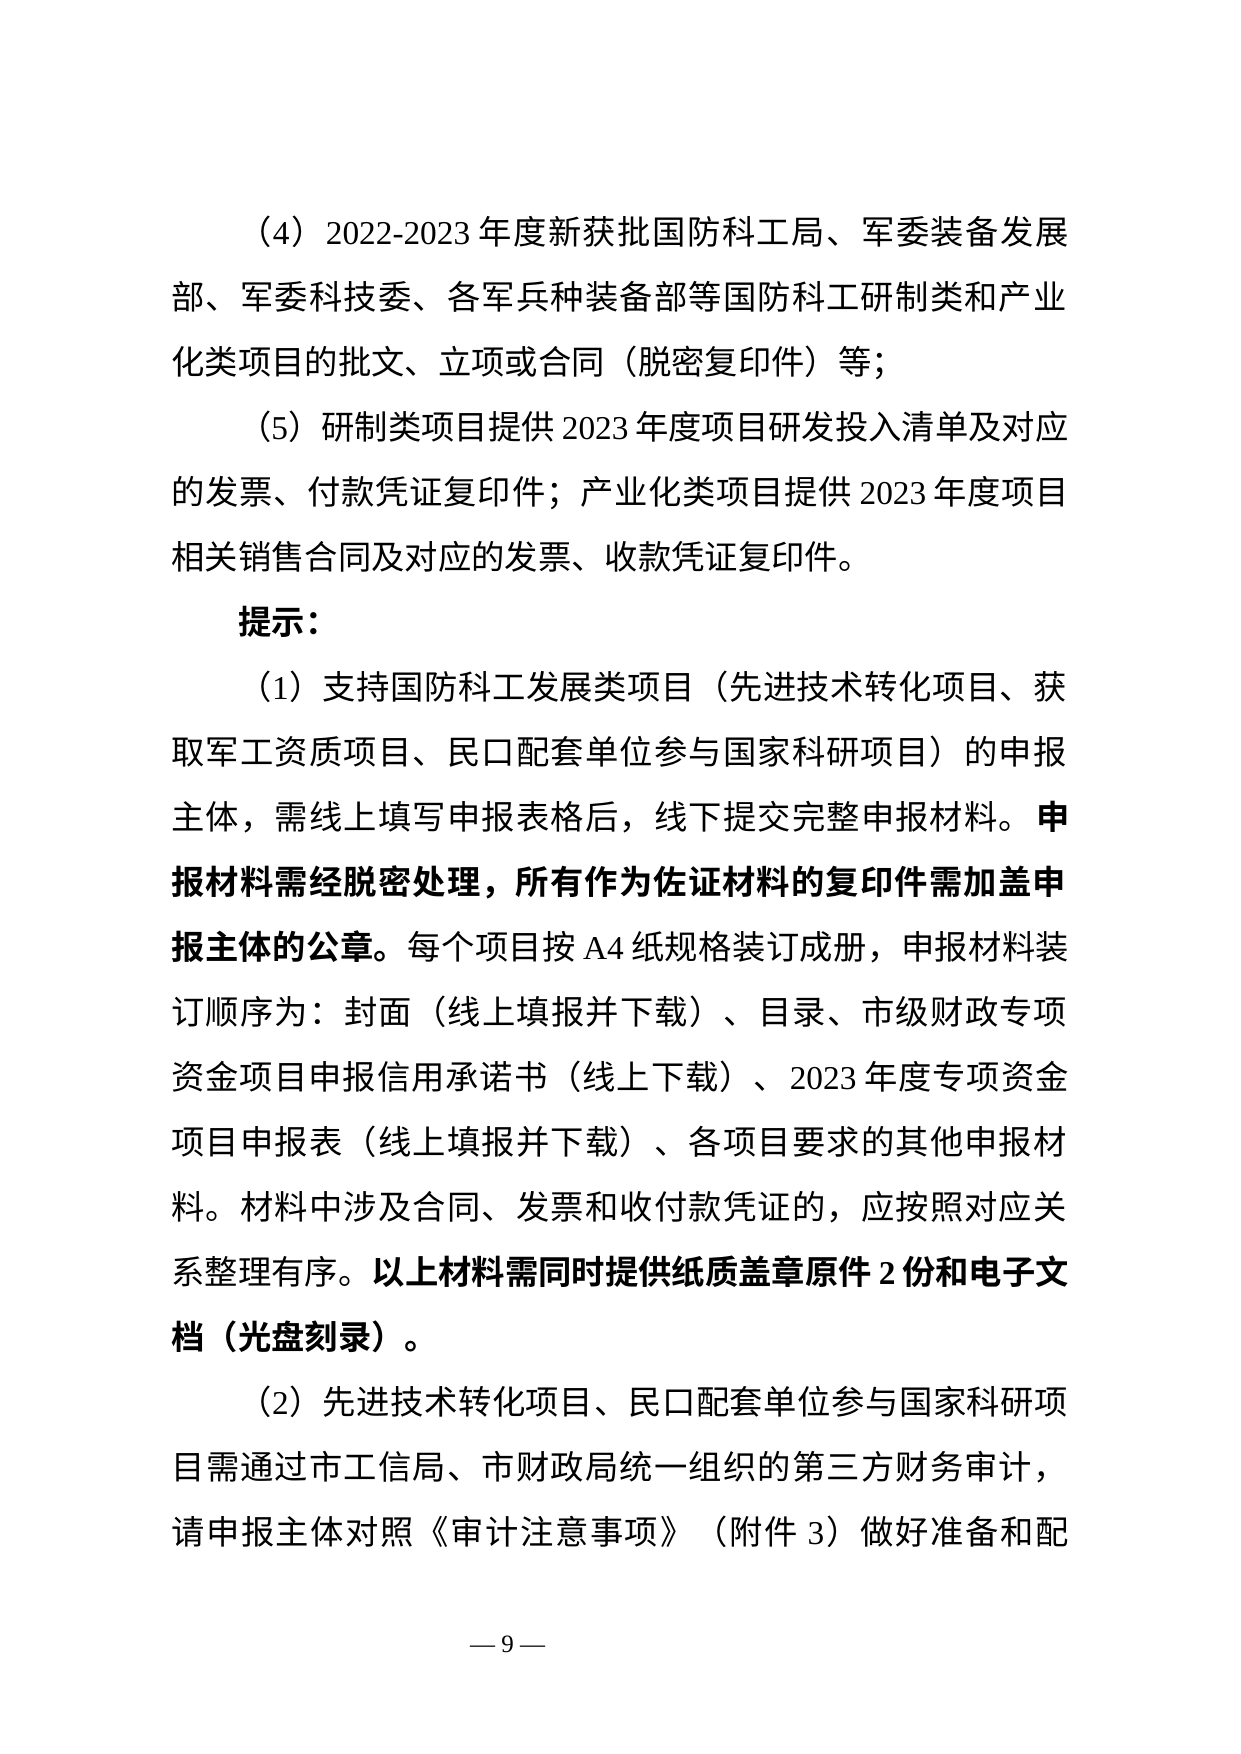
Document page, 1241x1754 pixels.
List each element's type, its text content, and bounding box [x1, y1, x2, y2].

list 提示： [171, 587, 1069, 652]
list （4）2022-2023年度新获批国防科工局、军委装备发展部、军委科技委、各军兵种装备部等国防科工研制类和产业化类项目的批文、立项或合同（脱密复印件）等； [171, 197, 1069, 392]
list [171, 1367, 1069, 1562]
list （1）支持国防科工发展类项目（先进技术转化项目、获取军工资质项目、民口配套单位参与国家科研项目）的申报主体，需线上填写申报表格后，线下提交完整申报材料。申报材料需经脱密处理，所有作为佐证材料的复印件需加盖申报主体的公章。每个项目按A4纸规格装订成册，申报材料装订顺序为：封面（线上填报并下载）、目录、市级财政专项资金项目申报信用承诺书（线上下载）、2023年度专项资金项目申报表（线上填报并下载）、各项目要求的其他申报材料。材料中涉及合同、发票和收付款凭证的，应按照对应关系整理有序。以上材料需同时提供纸质盖章原件2份和电子文档（光盘刻录）。 [171, 652, 1069, 1367]
list （5）研制类项目提供2023年度项目研发投入清单及对应的发票、付款凭证复印件；产业化类项目提供2023年度项目相关销售合同及对应的发票、收款凭证复印件。 [171, 392, 1069, 587]
